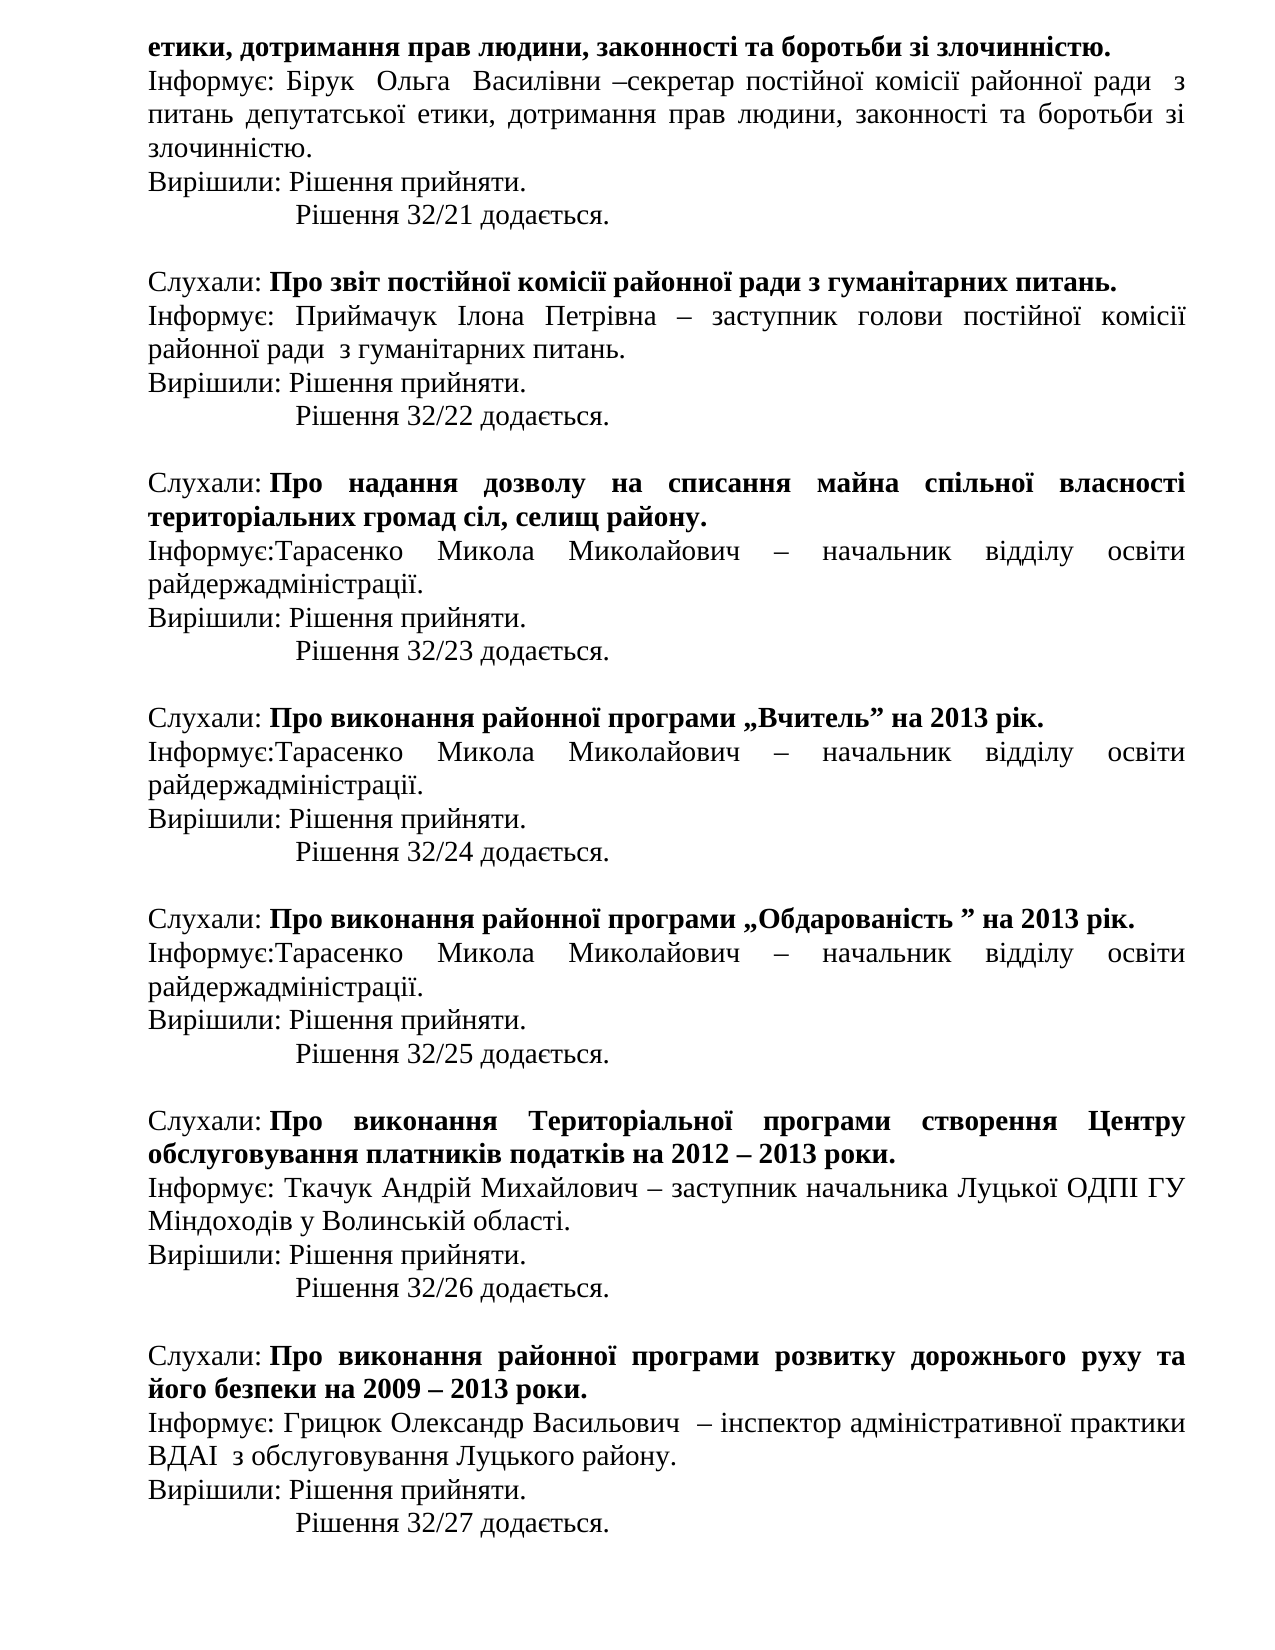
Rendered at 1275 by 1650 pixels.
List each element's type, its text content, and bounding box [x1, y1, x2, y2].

text Вирішили: Рішення прийняти. [148, 1237, 1186, 1271]
text Інформує:Тарасенко Микола Миколайович – начальник відділу освіти райдержадміністрації. [148, 734, 1186, 801]
text Рішення 32/26 додається. [221, 1271, 1172, 1304]
text Рішення 32/24 додається. [221, 834, 1172, 868]
text Слухали: Про виконання Територіальної програми створення Центру обслуговування платників податків на 2012 – 2013 роки. [148, 1103, 1186, 1170]
text Вирішили: Рішення прийняти. [148, 801, 1186, 834]
text Слухали: Про виконання районної програми „Вчитель” на 2013 рік. [148, 700, 1186, 734]
text Рішення 32/25 додається. [221, 1036, 1172, 1069]
text Інформує: Приймачук Ілона Петрівна – заступник голови постійної комісії районної ради з гуманітарних питань. [148, 298, 1186, 365]
text Вирішили: Рішення прийняти. [148, 600, 1186, 633]
text Інформує: Грицюк Олександр Васильович – інспектор адміністративної практики ВДАІ з обслуговування Луцького району. [148, 1405, 1186, 1472]
text Слухали: Про звіт постійної комісії районної ради з гуманітарних питань. [148, 264, 1186, 298]
text Вирішили: Рішення прийняти. [148, 1472, 1186, 1505]
text Слухали: Про надання дозволу на списання майна спільної власності територіальних громад сіл, селищ району. [148, 466, 1186, 533]
text Інформує: Бірук Ольга Василівни –секретар постійної комісії районної ради з питань депутатської етики, дотримання прав людини, законності та боротьби зі злочинністю. [148, 63, 1186, 164]
text Вирішили: Рішення прийняти. [148, 365, 1186, 398]
text Вирішили: Рішення прийняти. [148, 1002, 1186, 1036]
text Інформує:Тарасенко Микола Миколайович – начальник відділу освіти райдержадміністрації. [148, 935, 1186, 1002]
text Слухали: Про виконання районної програми розвитку дорожнього руху та його безпеки на 2009 – 2013 роки. [148, 1338, 1186, 1405]
text Рішення 32/22 додається. [221, 398, 1172, 432]
text Слухали: Про виконання районної програми „Обдарованість ” на 2013 рік. [148, 902, 1186, 935]
text Інформує:Тарасенко Микола Миколайович – начальник відділу освіти райдержадміністрації. [148, 533, 1186, 600]
text Рішення 32/27 додається. [221, 1505, 1172, 1539]
text Вирішили: Рішення прийняти. [148, 164, 1186, 197]
text Рішення 32/23 додається. [221, 633, 1172, 667]
text Інформує: Ткачук Андрій Михайлович – заступник начальника Луцької ОДПІ ГУ Міндоходів у Волинській області. [148, 1170, 1186, 1237]
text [148, 29, 1186, 63]
text Рішення 32/21 додається. [221, 197, 1172, 231]
